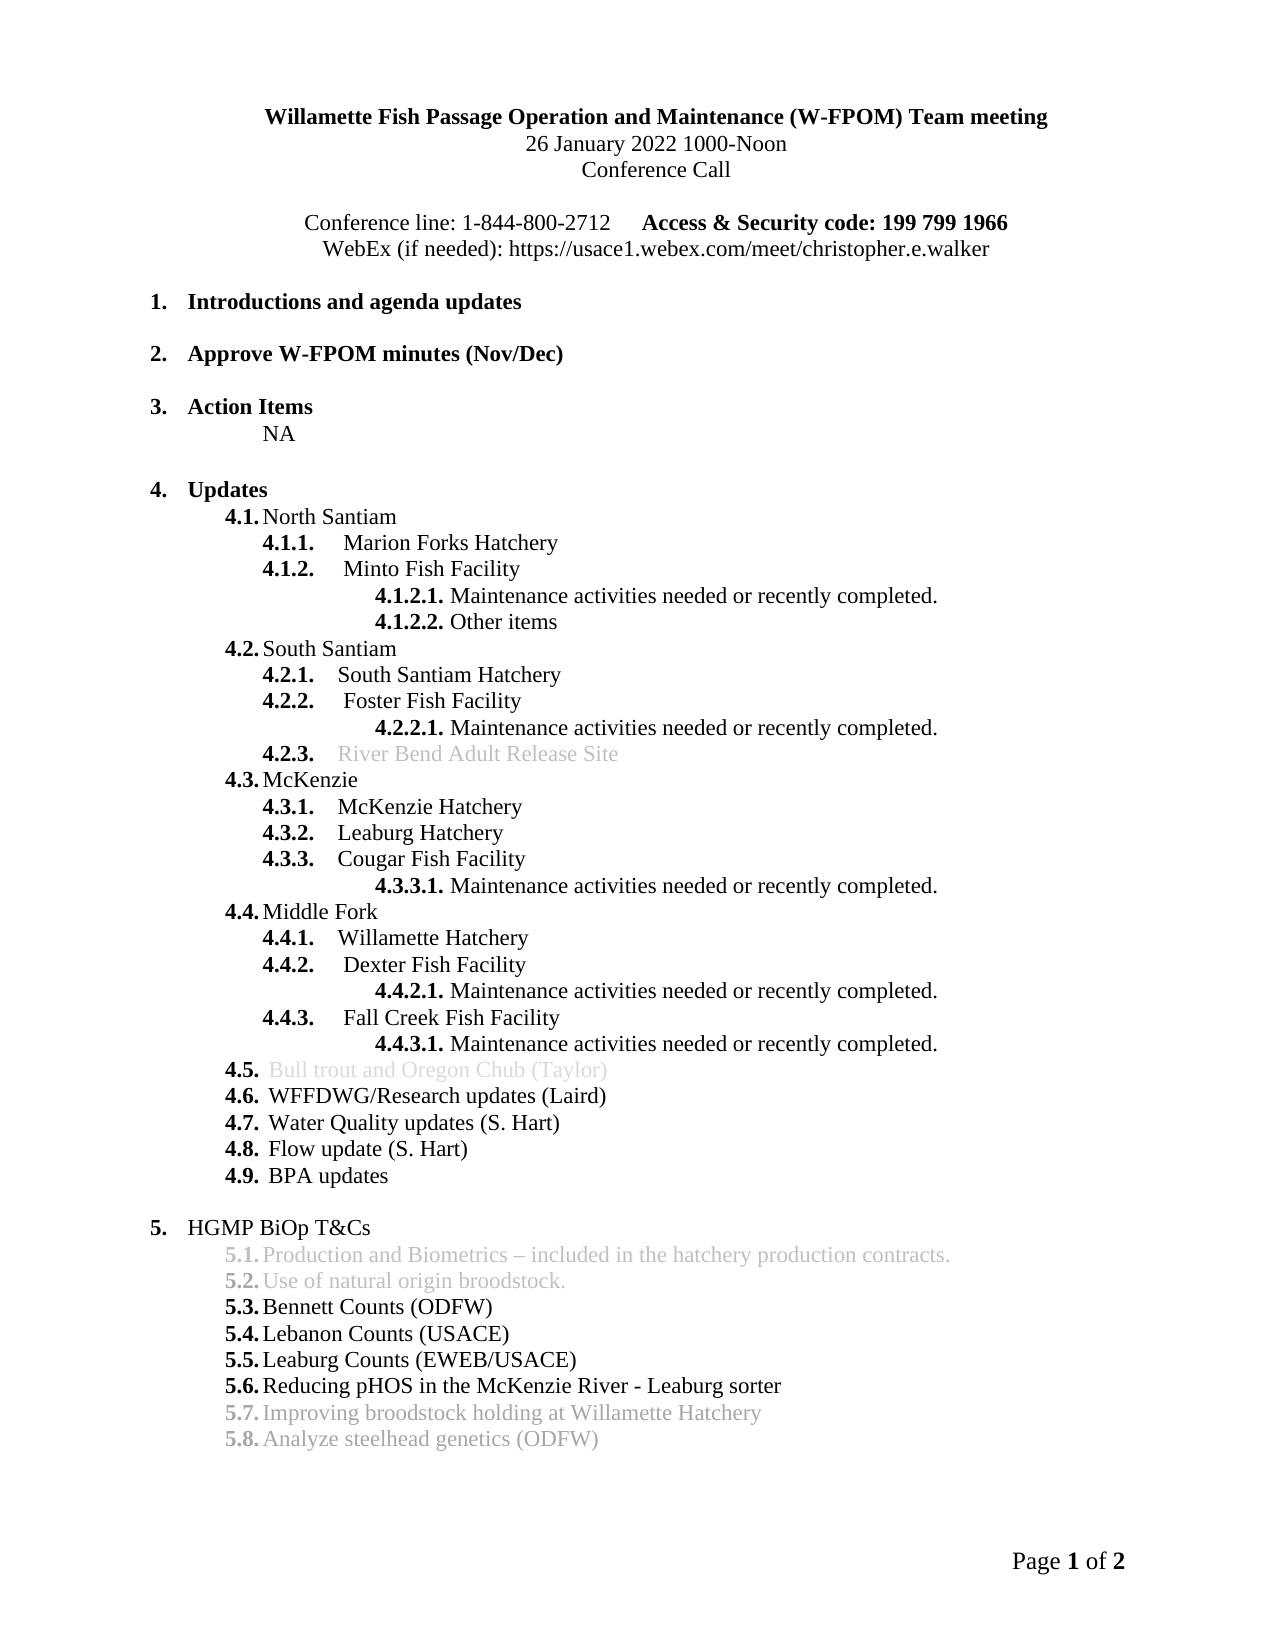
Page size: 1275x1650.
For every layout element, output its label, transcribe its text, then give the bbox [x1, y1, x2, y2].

text Conference Call [187, 156, 1125, 182]
list South Santiam Hatchery [262, 661, 1125, 687]
list Fall Creek Fish Facility [262, 1003, 1125, 1030]
list North Santiam [225, 503, 1125, 529]
list BPA updates [225, 1162, 1125, 1188]
list Dexter Fish Facility [262, 951, 1125, 977]
list River Bend Adult Release Site [262, 740, 1125, 766]
list Leaburg Counts (EWEB/USACE) [225, 1346, 1125, 1372]
list McKenzie Hatchery [262, 793, 1125, 819]
list Bennett Counts (ODFW) [225, 1293, 1125, 1320]
list Improving broodstock holding at Willamette Hatchery [225, 1399, 1125, 1425]
text Willamette Fish Passage Operation and Maintenance (W-FPOM) Team meeting [187, 103, 1125, 130]
list Introductions and agenda updates [150, 288, 1125, 314]
list Maintenance activities needed or recently completed. [375, 872, 1125, 898]
list McKenzie [225, 766, 1125, 793]
list Flow update (S. Hart) [225, 1135, 1125, 1162]
list Bull trout and Oregon Chub (Taylor) [225, 1056, 1125, 1083]
list Use of natural origin broodstock. [225, 1267, 1125, 1293]
list Maintenance activities needed or recently completed. [375, 582, 1125, 608]
list Production and Biometrics – included in the hatchery production contracts. [225, 1241, 1125, 1267]
list Maintenance activities needed or recently completed. [375, 977, 1125, 1003]
list Analyze steelhead genetics (ODFW) [225, 1425, 1125, 1452]
text NA [262, 419, 1125, 476]
list Other items [375, 608, 1125, 634]
list Maintenance activities needed or recently completed. [375, 1030, 1125, 1056]
list HGMP BiOp T&Cs [150, 1214, 1125, 1241]
list Maintenance activities needed or recently completed. [375, 714, 1125, 740]
list Foster Fish Facility [262, 687, 1125, 714]
list Cougar Fish Facility [262, 845, 1125, 872]
text WebEx (if needed): https://usace1.webex.com/meet/christopher.e.walker [187, 235, 1125, 261]
text Conference line: 1-844-800-2712 Access & Security code: 199 799 1966 [187, 209, 1125, 235]
list Lebanon Counts (USACE) [225, 1320, 1125, 1346]
list Marion Forks Hatchery [262, 529, 1125, 556]
list Willamette Hatchery [262, 924, 1125, 951]
text 26 January 2022 1000-Noon [187, 130, 1125, 156]
list WFFDWG/Research updates (Laird) [225, 1083, 1125, 1109]
list Reducing pHOS in the McKenzie River - Leaburg sorter [225, 1372, 1125, 1399]
list Middle Fork [225, 898, 1125, 924]
list Updates [150, 476, 1125, 503]
list South Santiam [225, 634, 1125, 661]
list Minto Fish Facility [262, 556, 1125, 582]
list Action Items [150, 393, 1125, 419]
list Approve W-FPOM minutes (Nov/Dec) [150, 341, 1125, 367]
list Leaburg Hatchery [262, 819, 1125, 845]
list Water Quality updates (S. Hart) [225, 1109, 1125, 1135]
